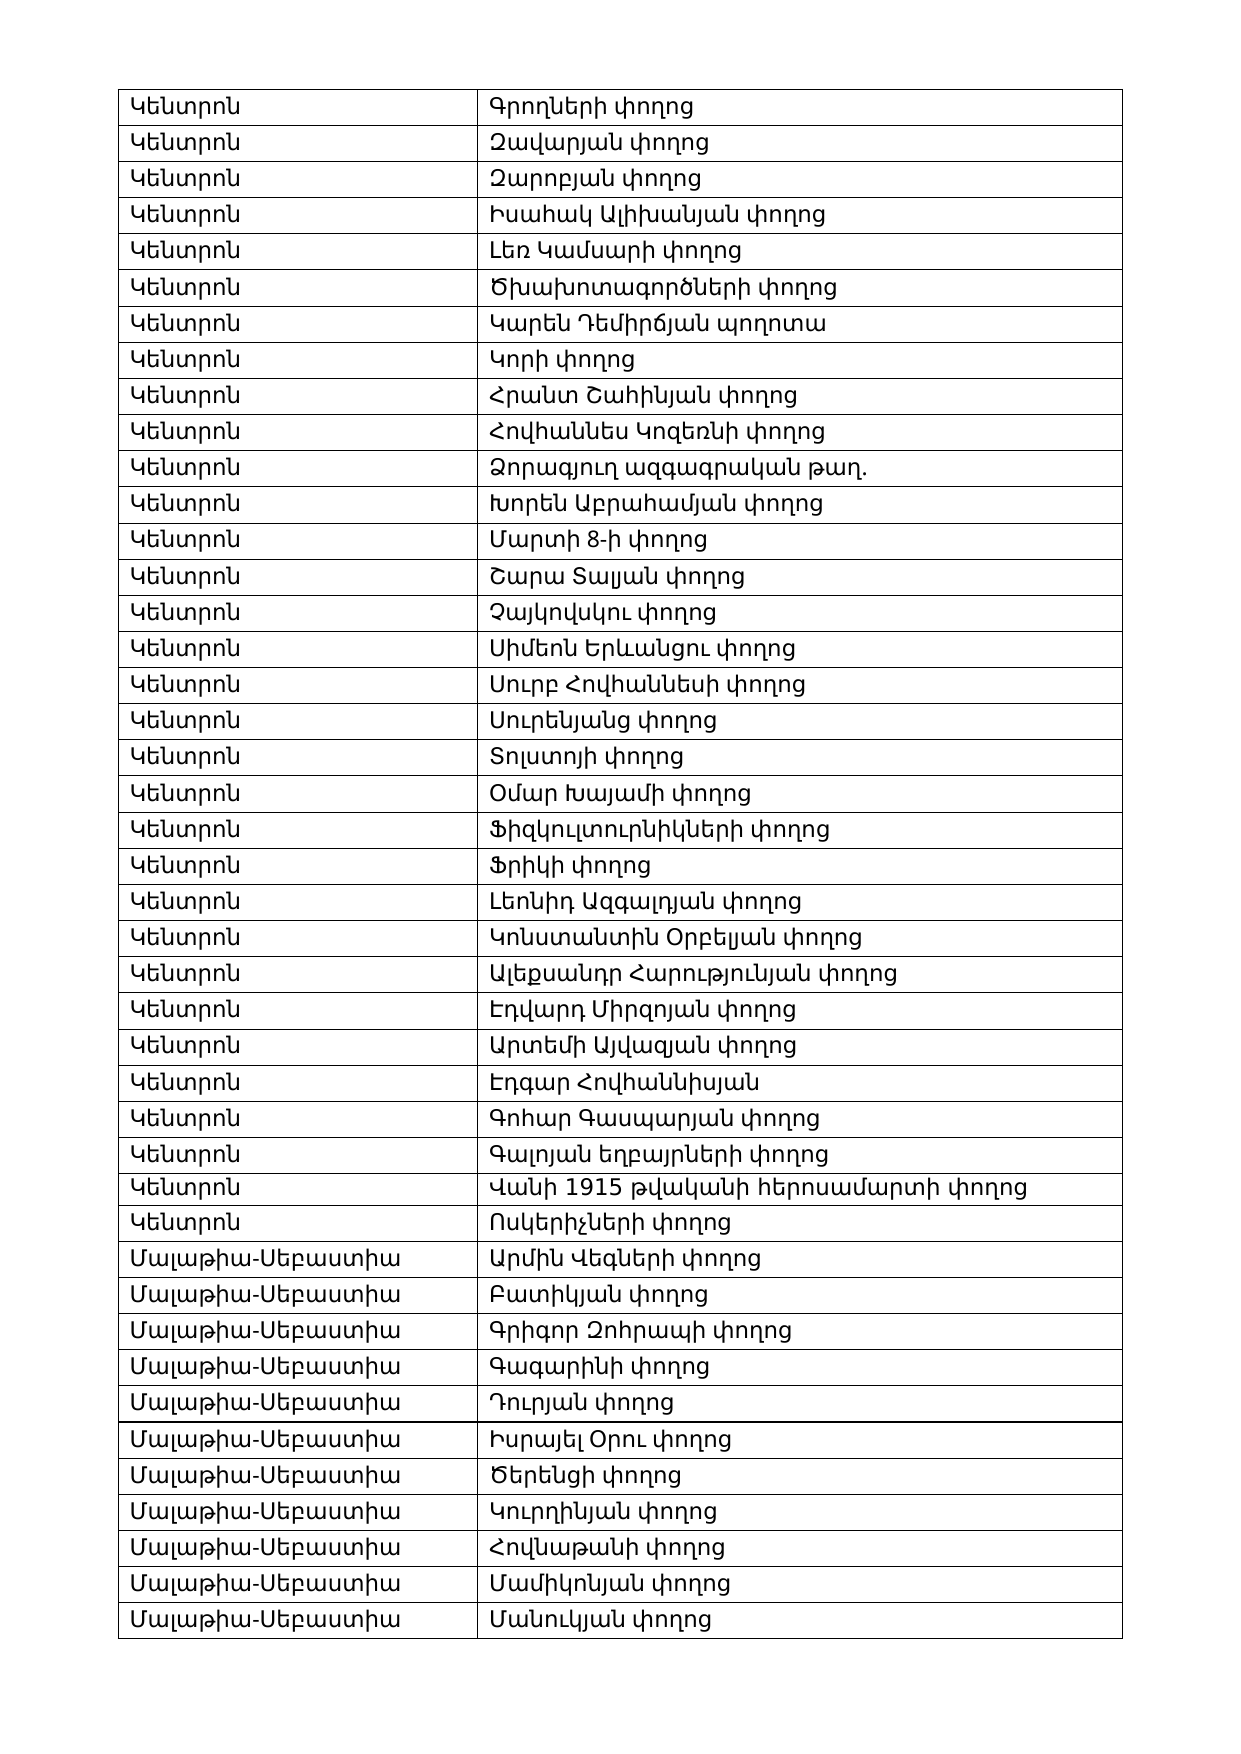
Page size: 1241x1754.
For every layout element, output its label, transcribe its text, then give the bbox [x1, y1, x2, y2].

table_cell Զարոբյան փողոց [478, 162, 1122, 197]
table_cell Կենտրոն [119, 162, 477, 197]
table_cell Գրիգոր Զոհրապի փողոց [478, 1314, 1122, 1349]
table_cell Շարա Տալյան փողոց [478, 560, 1122, 595]
table_cell Մալաթիա-Սեբաստիա [119, 1386, 477, 1421]
table_cell Չայկովսկու փողոց [478, 596, 1122, 631]
table_cell Կենտրոն [119, 1066, 477, 1101]
table_cell Օմար Խայամի փողոց [478, 776, 1122, 812]
table_cell Կենտրոն [119, 776, 477, 812]
table_cell Մարտի 8-ի փողոց [478, 524, 1122, 558]
table_cell Կենտրոն [119, 307, 477, 342]
table_cell Կենտրոն [119, 1138, 477, 1173]
table_cell Ֆրիկի փողոց [478, 849, 1122, 884]
table_cell Գալոյան եղբայրների փողոց [478, 1138, 1122, 1173]
table_cell Կենտրոն [119, 921, 477, 956]
table_cell Ձորագյուղ ազգագրական թաղ. [478, 451, 1122, 486]
table_cell Կենտրոն [119, 487, 477, 522]
table_cell Կենտրոն [119, 198, 477, 233]
table_cell Մալաթիա-Սեբաստիա [119, 1603, 477, 1638]
table_cell Մալաթիա-Սեբաստիա [119, 1459, 477, 1494]
table_cell Էդվարդ Միրզոյան փողոց [478, 993, 1122, 1028]
table_cell Կենտրոն [119, 1206, 477, 1241]
table_cell Կենտրոն [119, 270, 477, 306]
table_cell Մալաթիա-Սեբաստիա [119, 1242, 477, 1277]
table_cell Իսահակ Ալիխանյան փողոց [478, 198, 1122, 233]
table_cell Գագարինի փողոց [478, 1350, 1122, 1385]
table_cell Կենտրոն [119, 126, 477, 161]
table_cell Կենտրոն [119, 343, 477, 378]
table_cell Կենտրոն [119, 596, 477, 631]
table_cell Մամիկոնյան փողոց [478, 1567, 1122, 1602]
table_cell Մալաթիա-Սեբաստիա [119, 1567, 477, 1602]
table_cell Կենտրոն [119, 1174, 477, 1204]
table_cell Կորի փողոց [478, 343, 1122, 378]
table_cell Կենտրոն [119, 415, 477, 450]
table_cell Մալաթիա-Սեբաստիա [119, 1531, 477, 1566]
table_cell Հովհաննես Կոզեռնի փողոց [478, 415, 1122, 450]
table_cell Արտեմի Այվազյան փողոց [478, 1030, 1122, 1064]
table_cell Կենտրոն [119, 1030, 477, 1064]
table_cell Էդգար Հովհաննիսյան [478, 1066, 1122, 1101]
table_cell Կենտրոն [119, 560, 477, 595]
table_cell Ոսկերիչների փողոց [478, 1206, 1122, 1241]
table_cell Կենտրոն [119, 90, 477, 125]
table_cell Ալեքսանդր Հարությունյան փողոց [478, 957, 1122, 992]
table_cell Կենտրոն [119, 740, 477, 775]
table_cell Սիմեոն Երևանցու փողոց [478, 632, 1122, 667]
table_cell Կենտրոն [119, 234, 477, 269]
table_cell Լեոնիդ Ազգալդյան փողոց [478, 885, 1122, 920]
table_cell Արմին Վեգների փողոց [478, 1242, 1122, 1277]
table_cell Վանի 1915 թվականի հերոսամարտի փողոց [478, 1174, 1122, 1204]
table_cell Սուրենյանց փողոց [478, 704, 1122, 739]
table_cell Բատիկյան փողոց [478, 1278, 1122, 1313]
table_cell Մալաթիա-Սեբաստիա [119, 1314, 477, 1349]
table_cell Հովնաթանի փողոց [478, 1531, 1122, 1566]
table_cell Կենտրոն [119, 524, 477, 558]
table_cell Կարեն Դեմիրճյան պողոտա [478, 307, 1122, 342]
table_cell Խորեն Աբրահամյան փողոց [478, 487, 1122, 522]
table_cell Իսրայել Օրու փողոց [478, 1423, 1122, 1458]
table_cell Գոհար Գասպարյան փողոց [478, 1102, 1122, 1137]
table_cell Կենտրոն [119, 813, 477, 848]
table_cell Գրողների փողոց [478, 90, 1122, 125]
table_cell Դուրյան փողոց [478, 1386, 1122, 1421]
table_cell Կենտրոն [119, 379, 477, 414]
table_cell Կենտրոն [119, 1102, 477, 1137]
table_cell Ծխախոտագործների փողոց [478, 270, 1122, 306]
table_cell Ծերենցի փողոց [478, 1459, 1122, 1494]
table_cell Կենտրոն [119, 993, 477, 1028]
table_cell Կենտրոն [119, 704, 477, 739]
table_cell Զավարյան փողոց [478, 126, 1122, 161]
table_cell Տոլստոյի փողոց [478, 740, 1122, 775]
table_cell Կենտրոն [119, 632, 477, 667]
table_cell Հրանտ Շահինյան փողոց [478, 379, 1122, 414]
table_cell Կոնստանտին Օրբելյան փողոց [478, 921, 1122, 956]
table_cell Կենտրոն [119, 885, 477, 920]
table_cell Մալաթիա-Սեբաստիա [119, 1278, 477, 1313]
table_cell Մալաթիա-Սեբաստիա [119, 1350, 477, 1385]
table_cell Մանուկյան փողոց [478, 1603, 1122, 1638]
table_cell Կենտրոն [119, 668, 477, 703]
table_cell Մալաթիա-Սեբաստիա [119, 1495, 477, 1530]
table_cell Սուրբ Հովհաննեսի փողոց [478, 668, 1122, 703]
table_cell Կենտրոն [119, 849, 477, 884]
table_cell Ֆիզկուլտուրնիկների փողոց [478, 813, 1122, 848]
table_cell Կուրղինյան փողոց [478, 1495, 1122, 1530]
table_cell Կենտրոն [119, 451, 477, 486]
table_cell Լեռ Կամսարի փողոց [478, 234, 1122, 269]
table_cell Կենտրոն [119, 957, 477, 992]
table_cell Մալաթիա-Սեբաստիա [119, 1423, 477, 1458]
